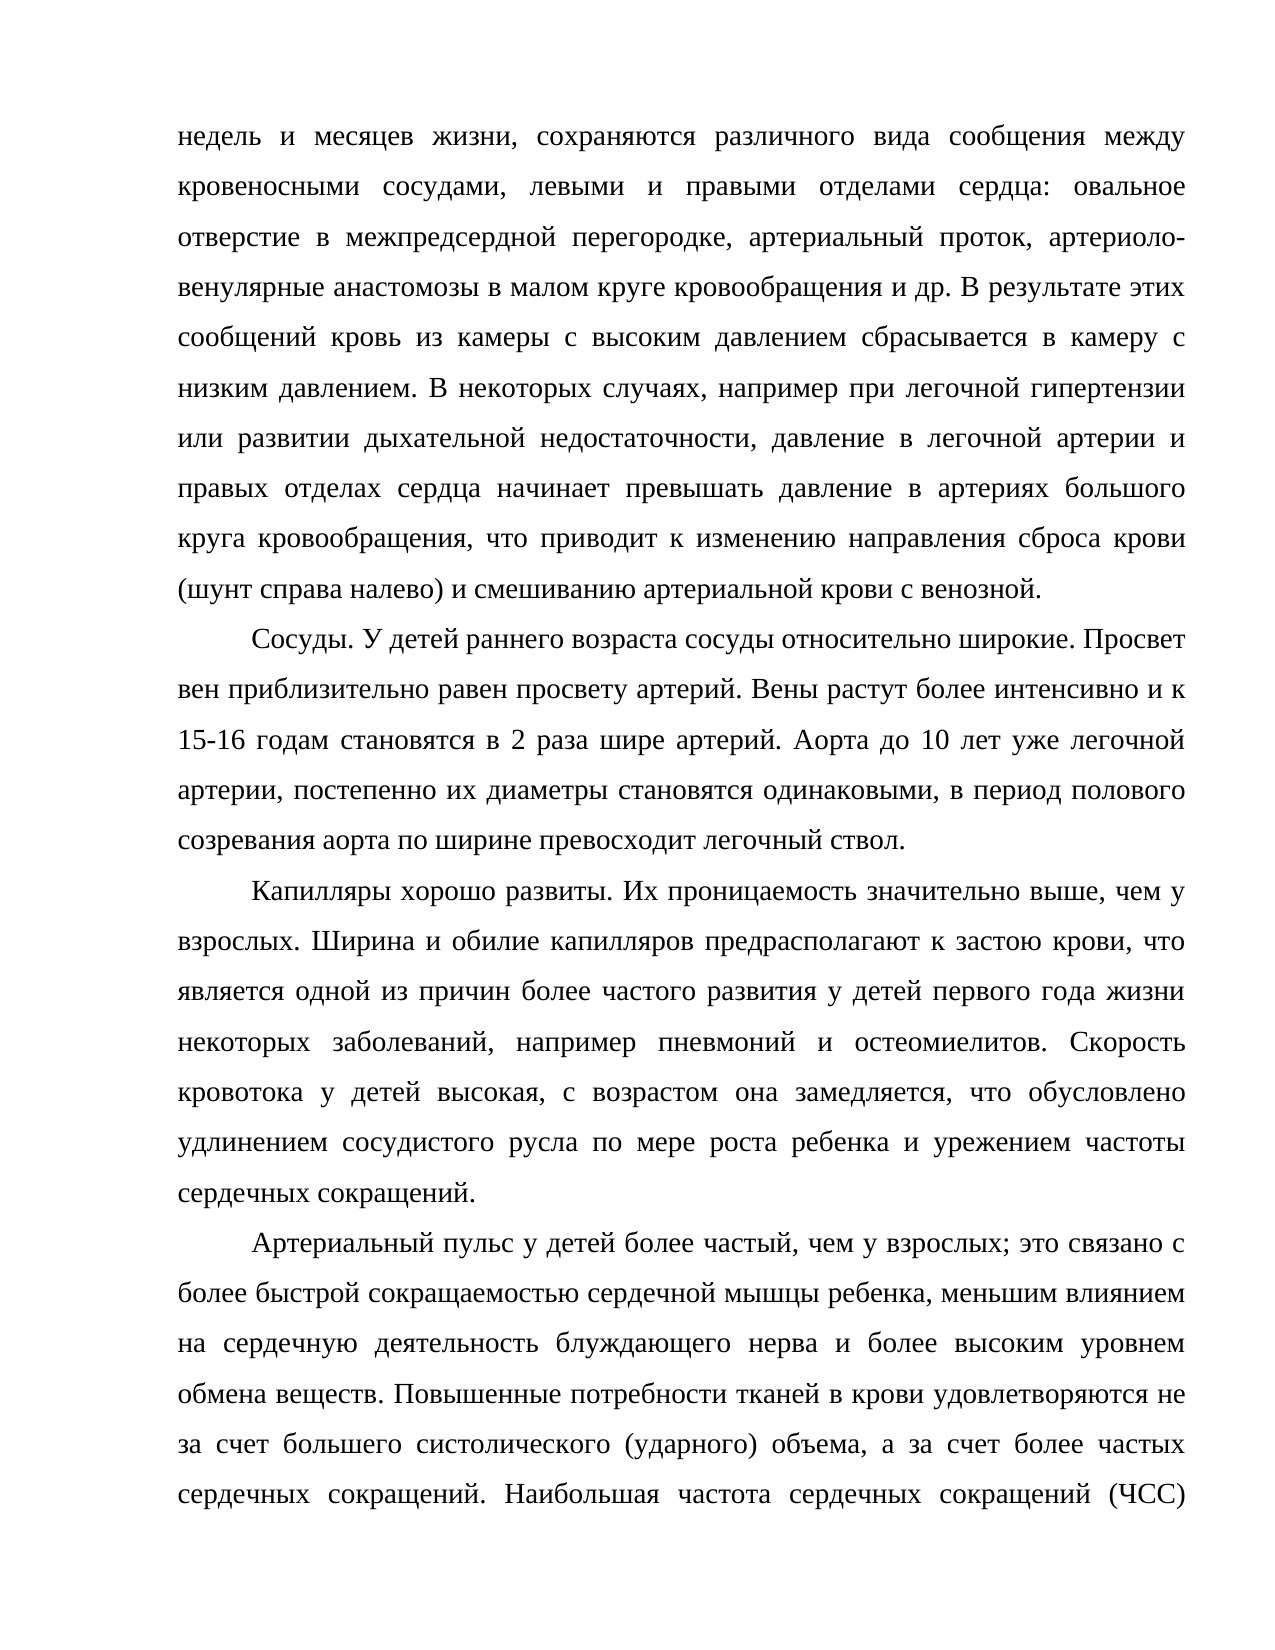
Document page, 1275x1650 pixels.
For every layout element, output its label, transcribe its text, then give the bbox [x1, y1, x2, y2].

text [177, 118, 1186, 604]
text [177, 1225, 1186, 1510]
text Капилляры хорошо развиты. Их проницаемость значительно выше, чем у взрослых. Ширина и обилие капилляров предрасполагают к застою крови, что является одной из причин более частого развития у детей первого года жизни некоторых заболеваний, например пневмоний и остеомиелитов. Скорость кровотока у детей высокая, с возрастом она замедляется, что обусловлено удлинением сосудистого русла по мере роста ребенка и урежением частоты сердечных сокращений. [177, 873, 1186, 1208]
text Сосуды. У детей раннего возраста сосуды относительно широкие. Просвет вен приблизительно равен просвету артерий. Вены растут более интенсивно и к 15-16 годам становятся в 2 раза шире артерий. Аорта до 10 лет уже легочной артерии, постепенно их диаметры становятся одинаковыми, в период полового созревания аорта по ширине превосходит легочный ствол. [177, 621, 1186, 856]
